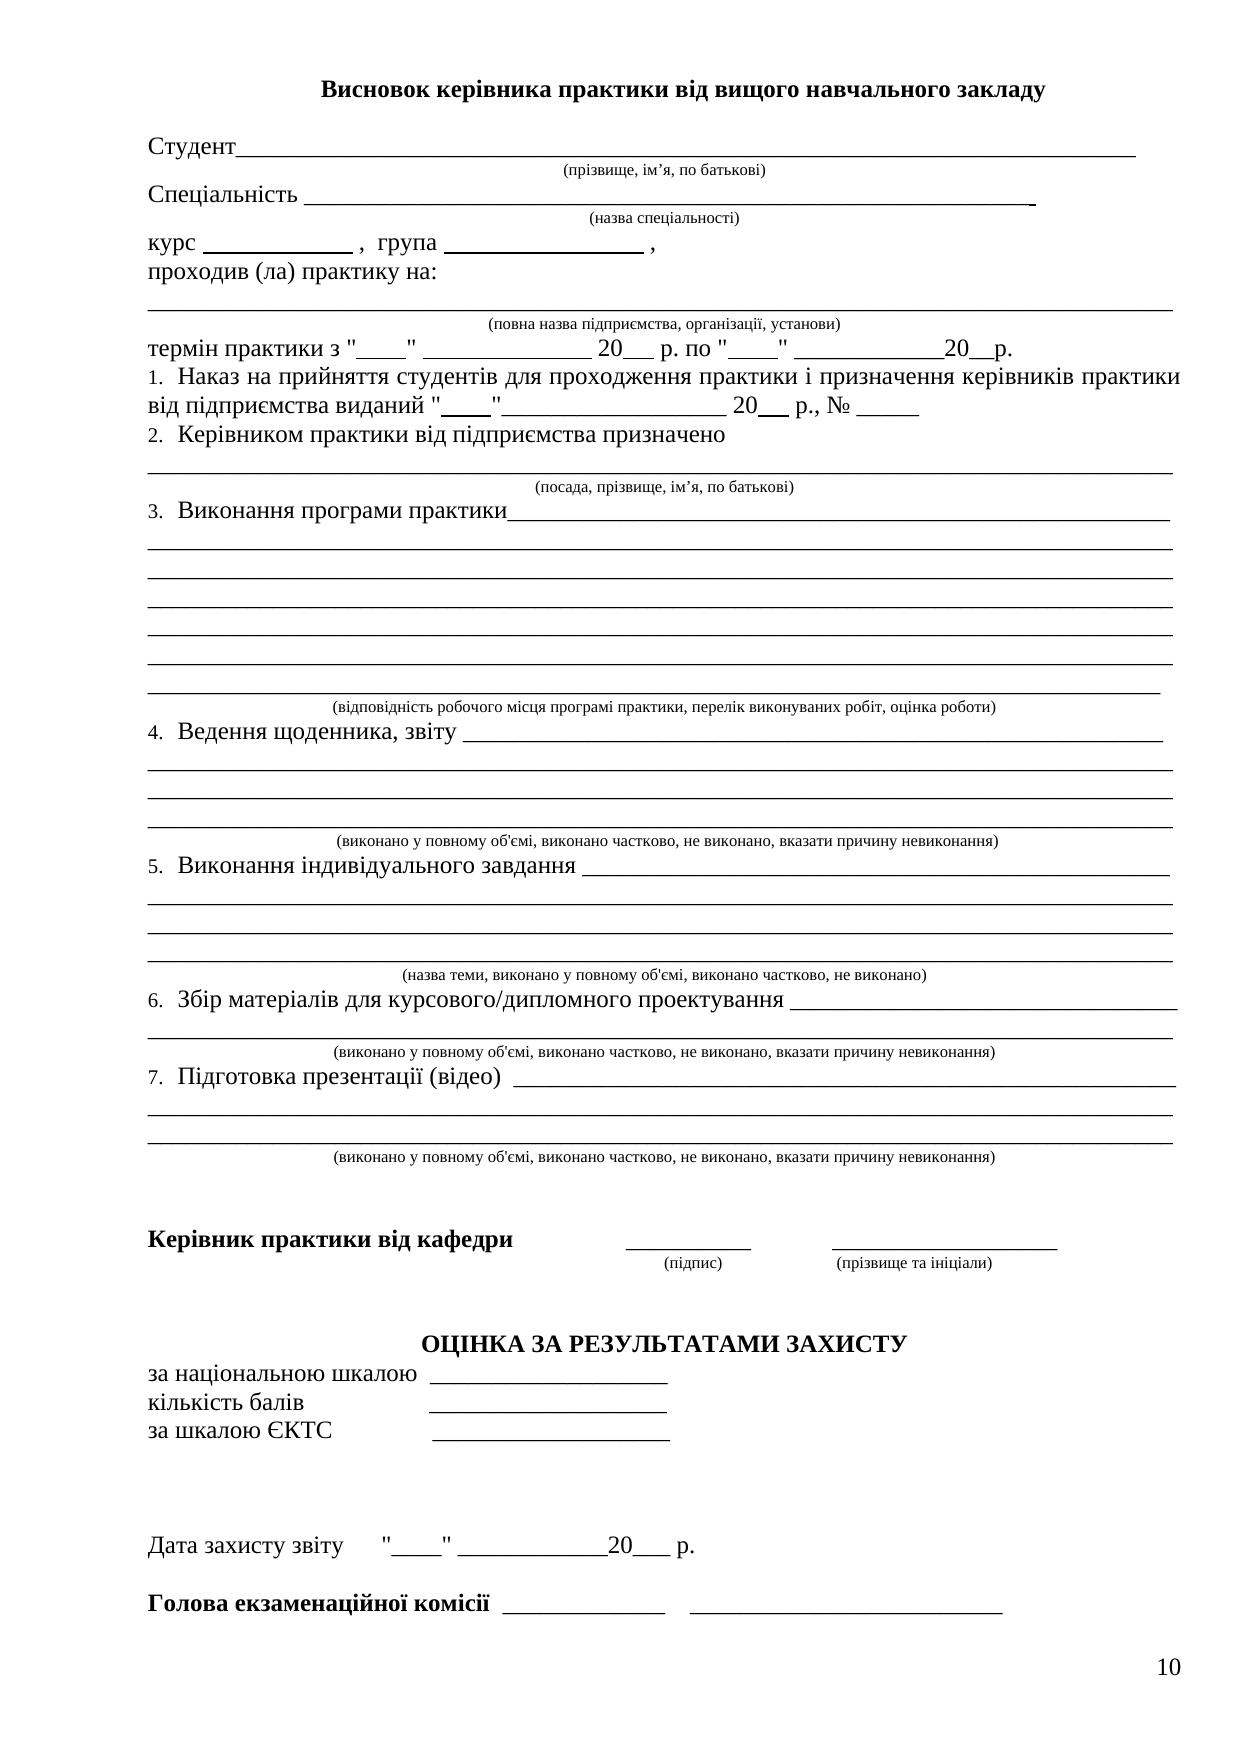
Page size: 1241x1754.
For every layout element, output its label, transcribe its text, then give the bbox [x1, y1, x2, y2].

text (назва теми, виконано у повному об'ємі, виконано частково, не виконано) [148, 965, 1181, 984]
text за шкалою ЄКТС ___________________ [148, 1416, 1181, 1444]
text проходив (ла) практику на: __________________________________________________________________________________ [148, 256, 1181, 313]
list Керівником практики від підприємства призначено __________________________________________________________________________________ [148, 419, 1181, 476]
text ______________________________________________________________________________________________________________________________________________________________________________________________________________________________________________________ [148, 745, 1181, 831]
text (підпис) (прізвище та ініціали) [148, 1253, 1181, 1272]
text ____________________________________________________________________________________________________________________________________________________________________ [148, 1090, 1181, 1147]
text ОЦІНКА ЗА РЕЗУЛЬТАТАМИ ЗАХИСТУ [148, 1329, 1181, 1358]
text __________________________________________________________________________________ [148, 1013, 1181, 1042]
list Наказ на прийняття студентів для проходження практики і призначення керівників практики від підприємства виданий " "__________________ 20 р., № _____ [148, 361, 1181, 419]
text кількість балів ___________________ [148, 1387, 1181, 1416]
text курс , група , [148, 227, 1181, 256]
text (виконано у повному об'ємі, виконано частково, не виконано, вказати причину невиконання) [148, 1147, 1181, 1166]
text (виконано у повному об'ємі, виконано частково, не виконано, вказати причину невиконання) [148, 1042, 1181, 1061]
text (виконано у повному об'ємі, виконано частково, не виконано, вказати причину невиконання) [148, 831, 1181, 850]
text ______________________________________________________________________________________________________________________________________________________________________________________________________________________________________________________ [148, 879, 1181, 965]
list Збір матеріалів для курсового/дипломного проектування _______________________________ [148, 984, 1181, 1013]
text (посада, прізвище, ім’я, по батькові) [148, 476, 1181, 496]
text (повна назва підприємства, організації, установи) [148, 313, 1181, 333]
text Дата захисту звіту "____" ____________20___ р. [148, 1531, 1181, 1559]
text Студент________________________________________________________________________ [148, 131, 1181, 160]
text (назва спеціальності) [148, 208, 1181, 227]
text (прізвище, ім’я, по батькові) [148, 160, 1181, 179]
list Ведення щоденника, звіту ________________________________________________________ [148, 716, 1181, 745]
text Голова екзаменаційної комісії _____________ _________________________ [148, 1588, 1181, 1617]
text термiн практики з " " 20 р. по " " ____________20__р. [148, 333, 1181, 361]
list Виконання програми практики_____________________________________________________ [148, 496, 1181, 524]
list Виконання індивідуального завдання _______________________________________________ [148, 850, 1181, 879]
text за національною шкалою ___________________ [148, 1358, 1181, 1387]
text Спеціальність __________________________________________________________ [148, 179, 1181, 208]
text Керівник практики від кафедри __________ __________________ [148, 1224, 1181, 1253]
text (відповідність робочого місця програмі практики, перелік виконуваних робіт, оцінка роботи) [148, 697, 1181, 716]
text Висновок керівника практики від вищого навчального закладу [185, 74, 1181, 103]
text ___________________________________________________________________________________________________________________________________________________________________________________________________________________________________________________________________________________________________________________________________________________________________________________________________________________________________________________________________________________________________________ [148, 524, 1181, 697]
list Підготовка презентації (відео) _____________________________________________________ [148, 1061, 1181, 1090]
